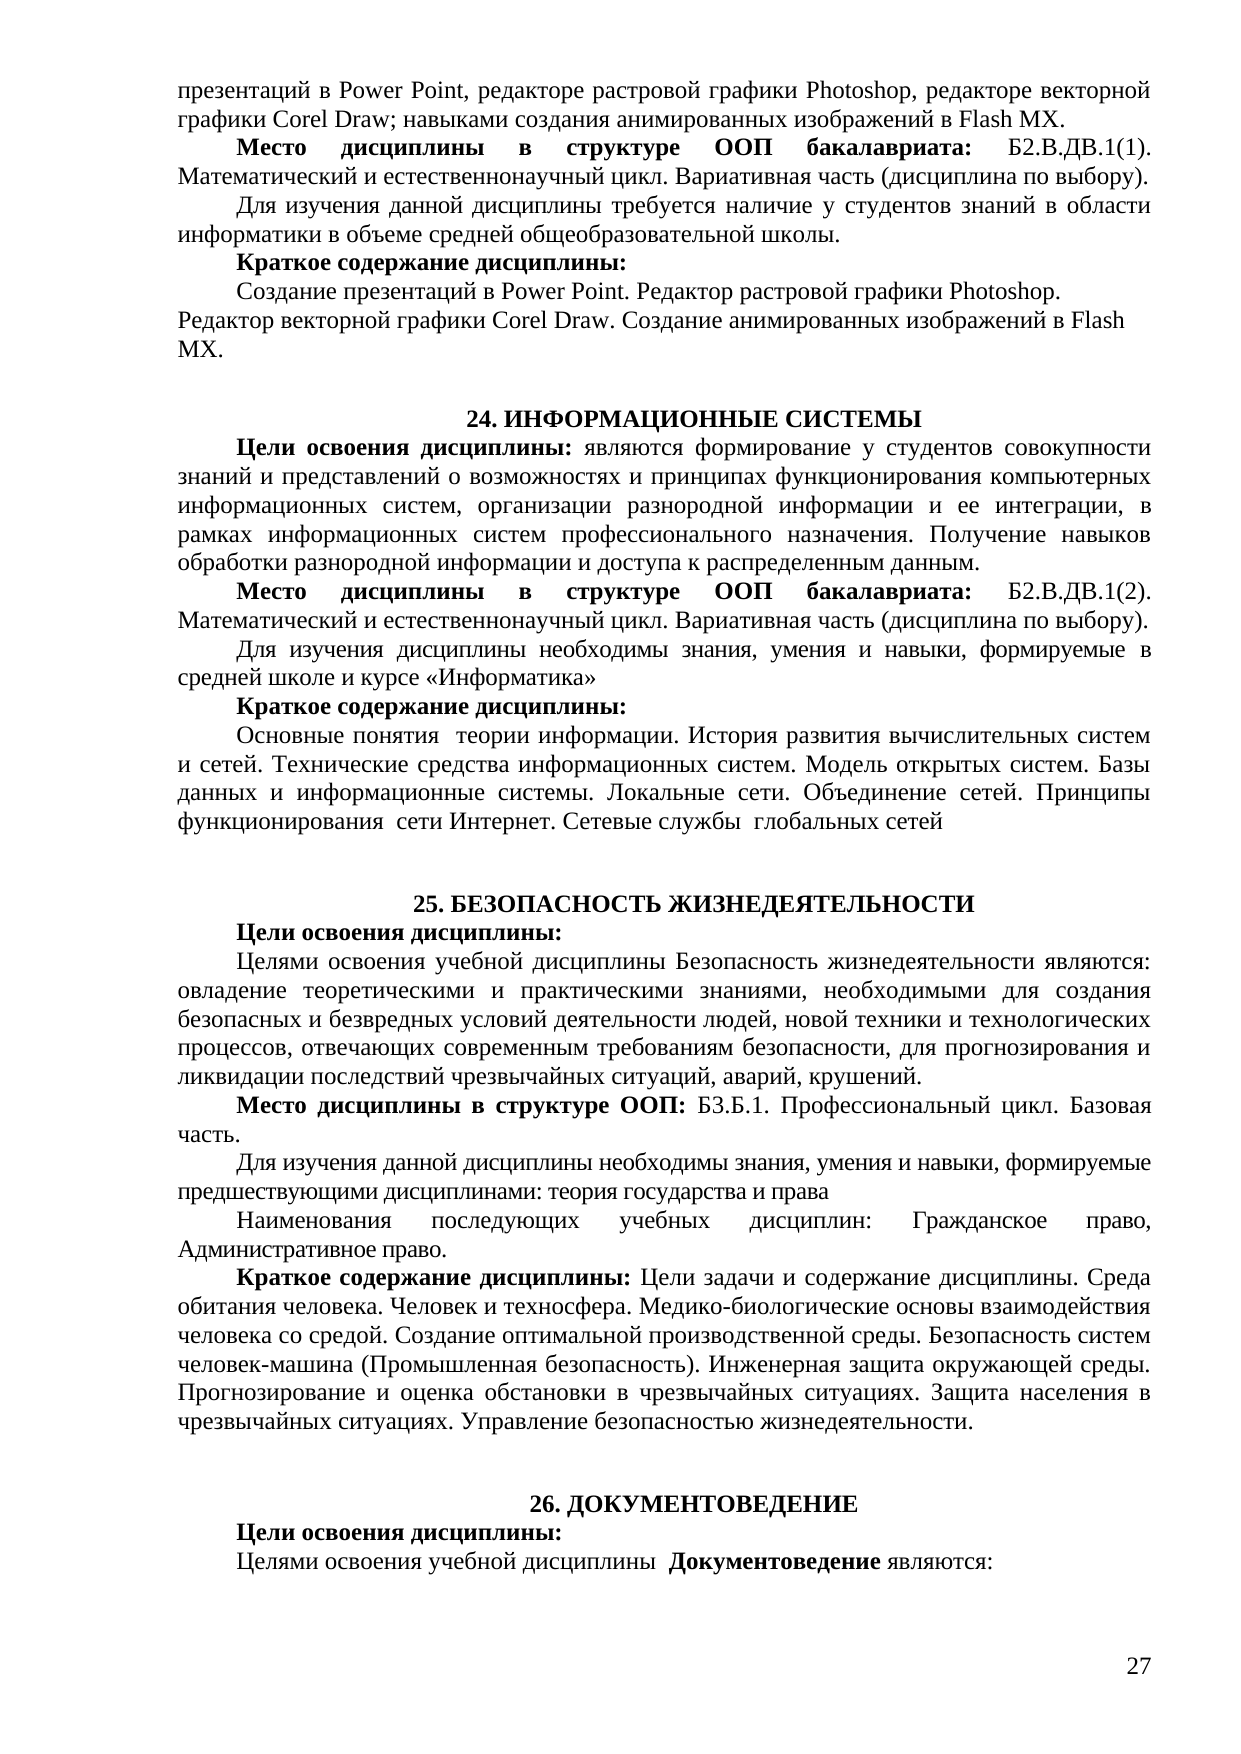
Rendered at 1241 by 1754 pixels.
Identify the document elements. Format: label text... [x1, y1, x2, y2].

text Краткое содержание дисциплины: Цели задачи и содержание дисциплины. Среда обитания человека. Человек и техносфера. Медико-биологические основы взаимодействия человека со средой. Создание оптимальной производственной среды. Безопасность систем человек-машина (Промышленная безопасность). Инженерная защита окружающей среды. Прогнозирование и оценка обстановки в чрезвычайных ситуациях. Защита населения в чрезвычайных ситуациях. Управление безопасностью жизнедеятельности. [177, 1262, 1152, 1435]
text Основные понятия теории информации. История развития вычислительных систем и сетей. Технические средства информационных систем. Модель открытых систем. Базы данных и информационные системы. Локальные сети. Объединение сетей. Принципы функционирования сети Интернет. Сетевые службы глобальных сетей [177, 720, 1152, 835]
text Цели освоения дисциплины: [177, 917, 1152, 946]
text Цели освоения дисциплины: являются формирование у студентов совокупности знаний и представлений о возможностях и принципах функционирования компьютерных информационных систем, организации разнородной информации и ее интеграции, в рамках информационных систем профессионального назначения. Получение навыков обработки разнородной информации и доступа к распределенным данным. [177, 432, 1152, 576]
text Для изучения данной дисциплины необходимы знания, умения и навыки, формируемые предшествующими дисциплинами: теория государства и права [177, 1147, 1152, 1205]
text Краткое содержание дисциплины: [177, 691, 1152, 720]
text Место дисциплины в структуре ООП бакалавриата: Б2.В.ДВ.1(1). Математический и естественнонаучный цикл. Вариативная часть (дисциплина по выбору). [177, 132, 1152, 190]
text Место дисциплины в структуре ООП бакалавриата: Б2.В.ДВ.1(2). Математический и естественнонаучный цикл. Вариативная часть (дисциплина по выбору). [177, 576, 1152, 634]
text Цели освоения дисциплины: [177, 1517, 1152, 1546]
text 26. ДОКУМЕНТОВЕДЕНИЕ [177, 1489, 1152, 1517]
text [177, 75, 1152, 132]
text Целями освоения учебной дисциплины Документоведение являются: [177, 1546, 1152, 1575]
text Наименования последующих учебных дисциплин: Гражданское право, Административное право. [177, 1205, 1152, 1262]
text Место дисциплины в структуре ООП: Б3.Б.1. Профессиональный цикл. Базовая часть. [177, 1090, 1152, 1147]
text Краткое содержание дисциплины: [177, 247, 1152, 276]
text Для изучения дисциплины необходимы знания, умения и навыки, формируемые в средней школе и курсе «Информатика» [177, 634, 1152, 691]
text Для изучения данной дисциплины требуется наличие у студентов знаний в области информатики в объеме средней общеобразовательной школы. [177, 190, 1152, 247]
text Целями освоения учебной дисциплины Безопасность жизнедеятельности являются: овладение теоретическими и практическими знаниями, необходимыми для создания безопасных и безвредных условий деятельности людей, новой техники и технологических процессов, отвечающих современным требованиям безопасности, для прогнозирования и ликвидации последствий чрезвычайных ситуаций, аварий, крушений. [177, 946, 1152, 1090]
text 24. ИНФОРМАЦИОННЫЕ СИСТЕМЫ [177, 404, 1152, 432]
text 25. БЕЗОПАСНОСТЬ ЖИЗНЕДЕЯТЕЛЬНОСТИ [177, 889, 1152, 917]
text Создание презентаций в Power Point. Редактор растровой графики Photoshop. Редактор векторной графики Corel Draw. Создание анимированных изображений в Flash MX. [177, 276, 1152, 362]
